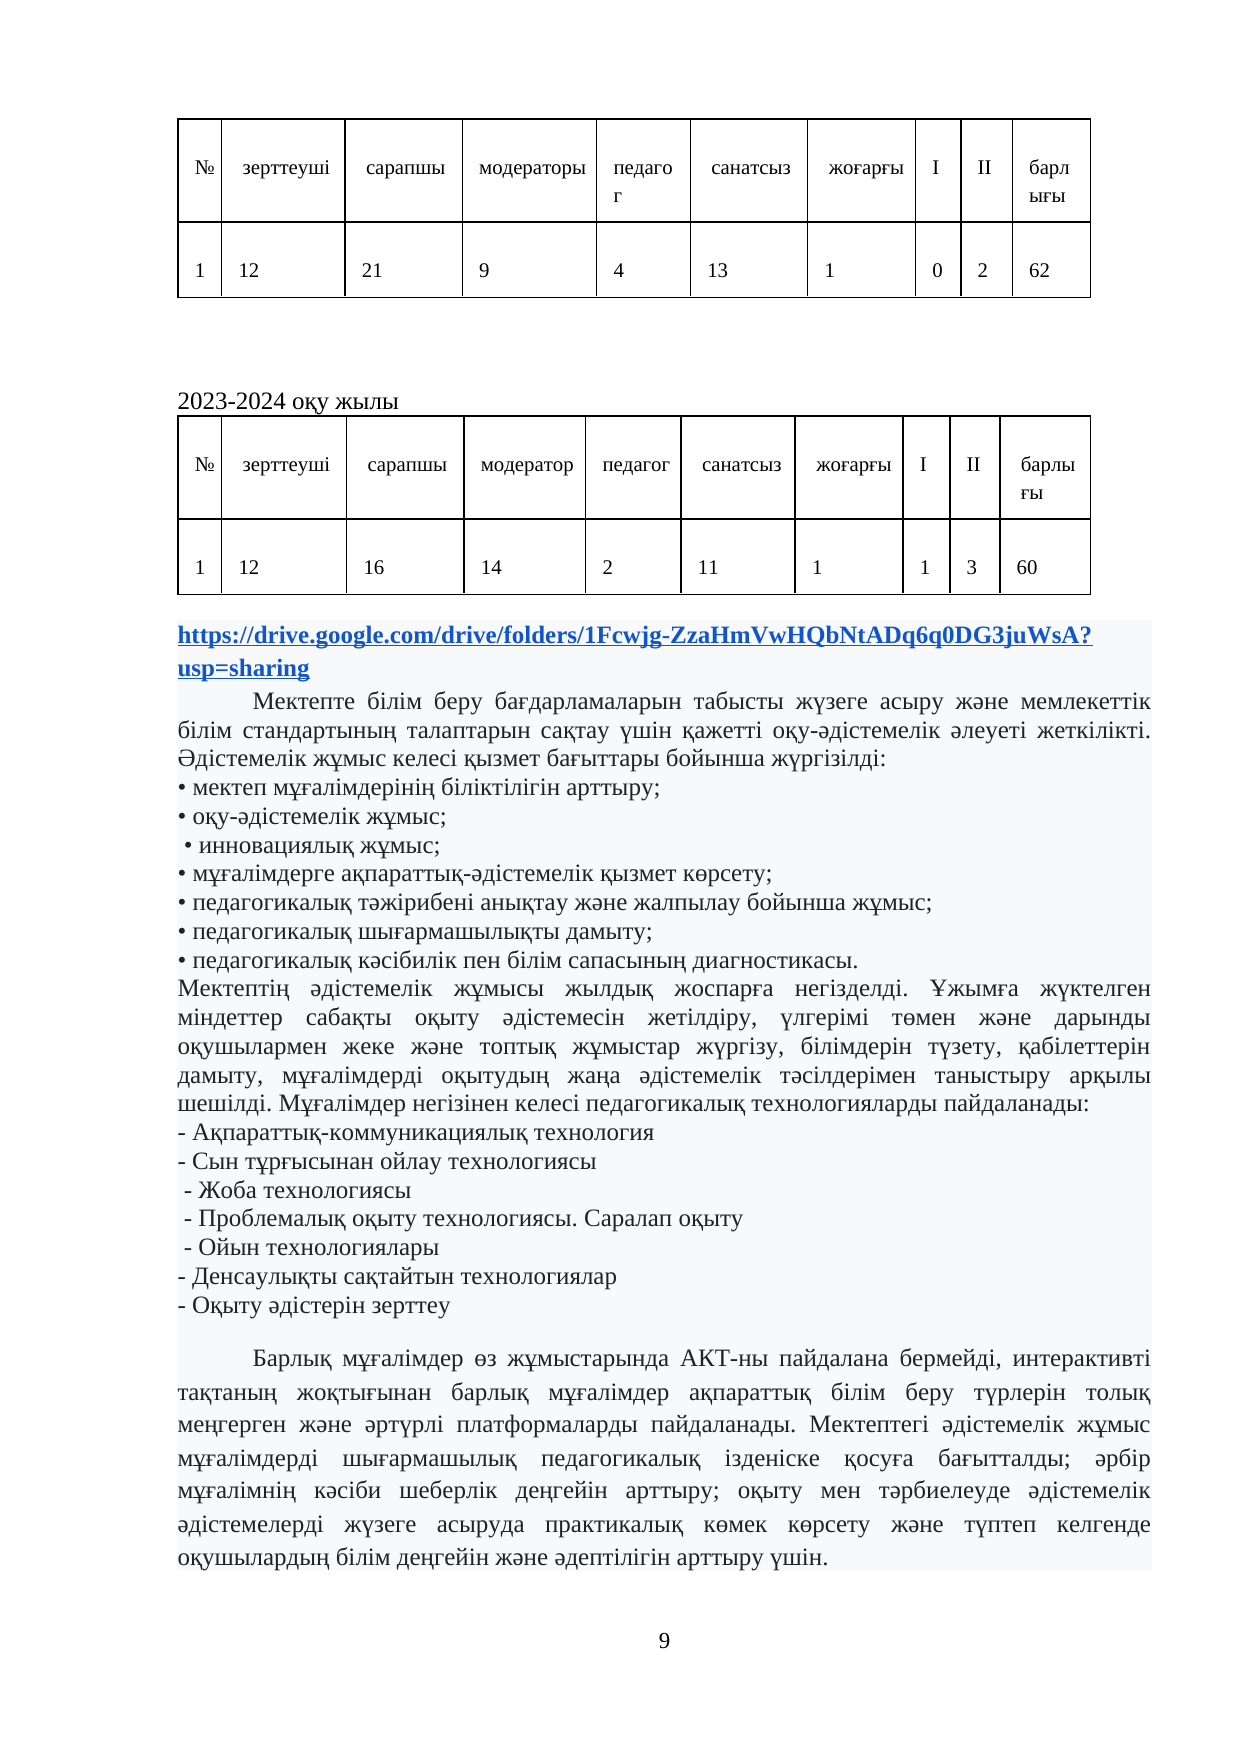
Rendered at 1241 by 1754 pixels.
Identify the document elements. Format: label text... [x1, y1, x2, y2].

table_header зерттеуші [222, 417, 346, 518]
table_header барлығы [1001, 417, 1090, 518]
text • мектеп мұғалімдерінің біліктілігін арттыру; [177, 772, 1152, 801]
table_header санатсыз [691, 120, 807, 221]
text Мектепте білім беру бағдарламаларын табысты жүзеге асыру және мемлекеттік білім стандартының талаптарын сақтау үшін қажетті оқу-әдістемелік әлеуеті жеткілікті. Әдістемелік жұмыс келесі қызмет бағыттары бойынша жүргізілді: [177, 686, 1152, 772]
table_cell 9 [463, 223, 596, 296]
table_cell 1 [179, 520, 221, 593]
table_header I [916, 120, 960, 221]
text Барлық мұғалімдер өз жұмыстарында АКТ-ны пайдалана бермейді, интерактивті тақтаның жоқтығынан барлық мұғалімдер ақпараттық білім беру түрлерін толық меңгерген және әртүрлі платформаларды пайдаланады. Мектептегі әдістемелік жұмыс мұғалімдерді шығармашылық педагогикалық ізденіске қосуға бағытталды; әрбір мұғалімнің кәсіби шеберлік деңгейін арттыру; оқыту мен тәрбиелеуде әдістемелік әдістемелерді жүзеге асыруда практикалық көмек көрсету және түптеп келгенде оқушылардың білім деңгейін және әдептілігін арттыру үшін. [177, 1343, 1152, 1570]
text - Сын тұрғысынан ойлау технологиясы [177, 1146, 1152, 1175]
text • педагогикалық кәсібилік пен білім сапасының диагностикасы. [177, 945, 1152, 973]
text • мұғалімдерге ақпараттық-әдістемелік қызмет көрсету; [177, 858, 1152, 887]
text - Оқыту әдістерін зерттеу [177, 1290, 1152, 1318]
table_cell 16 [347, 520, 463, 593]
text - Ақпараттық-коммуникациялық технология [177, 1117, 1152, 1146]
table_cell 3 [951, 520, 999, 593]
table_header I [904, 417, 949, 518]
table_cell 2 [586, 520, 680, 593]
text - Жоба технологиясы [177, 1175, 1152, 1203]
table_cell 1 [796, 520, 902, 593]
table_cell 11 [682, 520, 794, 593]
table_cell 0 [916, 223, 960, 296]
table_header № [179, 120, 221, 221]
table_header санатсыз [682, 417, 794, 518]
table_cell 60 [1001, 520, 1090, 593]
table_header II [962, 120, 1012, 221]
table_cell 12 [222, 520, 346, 593]
table_cell 14 [465, 520, 585, 593]
table_cell 12 [222, 223, 344, 296]
table_header № [179, 417, 221, 518]
text • педагогикалық тәжірибені анықтау және жалпылау бойынша жұмыс; [177, 887, 1152, 916]
table_header зерттеуші [222, 120, 344, 221]
text - Проблемалық оқыту технологиясы. Саралап оқыту [177, 1203, 1152, 1232]
table_header сарапшы [346, 120, 462, 221]
table_cell 13 [691, 223, 807, 296]
table_cell 1 [904, 520, 949, 593]
table_header педагог [586, 417, 680, 518]
text • педагогикалық шығармашылықты дамыту; [177, 916, 1152, 945]
text - Денсаулықты сақтайтын технологиялар [177, 1261, 1152, 1290]
table_header сарапшы [347, 417, 463, 518]
table_header жоғарғы [808, 120, 915, 221]
text 2023-2024 оқу жылы [177, 386, 1152, 415]
table_cell 2 [962, 223, 1012, 296]
table_header педагог [597, 120, 690, 221]
table_cell 1 [808, 223, 915, 296]
text - Ойын технологиялары [177, 1232, 1152, 1261]
text https://drive.google.com/drive/folders/1Fcwjg-ZzaHmVwHQbNtADq6q0DG3juWsA?usp=sharing [177, 620, 1152, 682]
table_header барлығы [1013, 120, 1090, 221]
table_header модератор [465, 417, 585, 518]
table_cell 62 [1013, 223, 1090, 296]
table_cell 4 [597, 223, 690, 296]
table_header II [951, 417, 999, 518]
table_cell 1 [179, 223, 221, 296]
text • инновациялық жұмыс; [177, 830, 1152, 858]
table_header жоғарғы [796, 417, 902, 518]
table_cell 21 [346, 223, 462, 296]
text • оқу-әдістемелік жұмыс; [177, 801, 1152, 830]
table_header модераторы [463, 120, 596, 221]
text Мектептің әдістемелік жұмысы жылдық жоспарға негізделді. Ұжымға жүктелген міндеттер сабақты оқыту әдістемесін жетілдіру, үлгерімі төмен және дарынды оқушылармен жеке және топтық жұмыстар жүргізу, білімдерін түзету, қабілеттерін дамыту, мұғалімдерді оқытудың жаңа әдістемелік тәсілдерімен таныстыру арқылы шешілді. Мұғалімдер негізінен келесі педагогикалық технологияларды пайдаланады: [177, 973, 1152, 1117]
